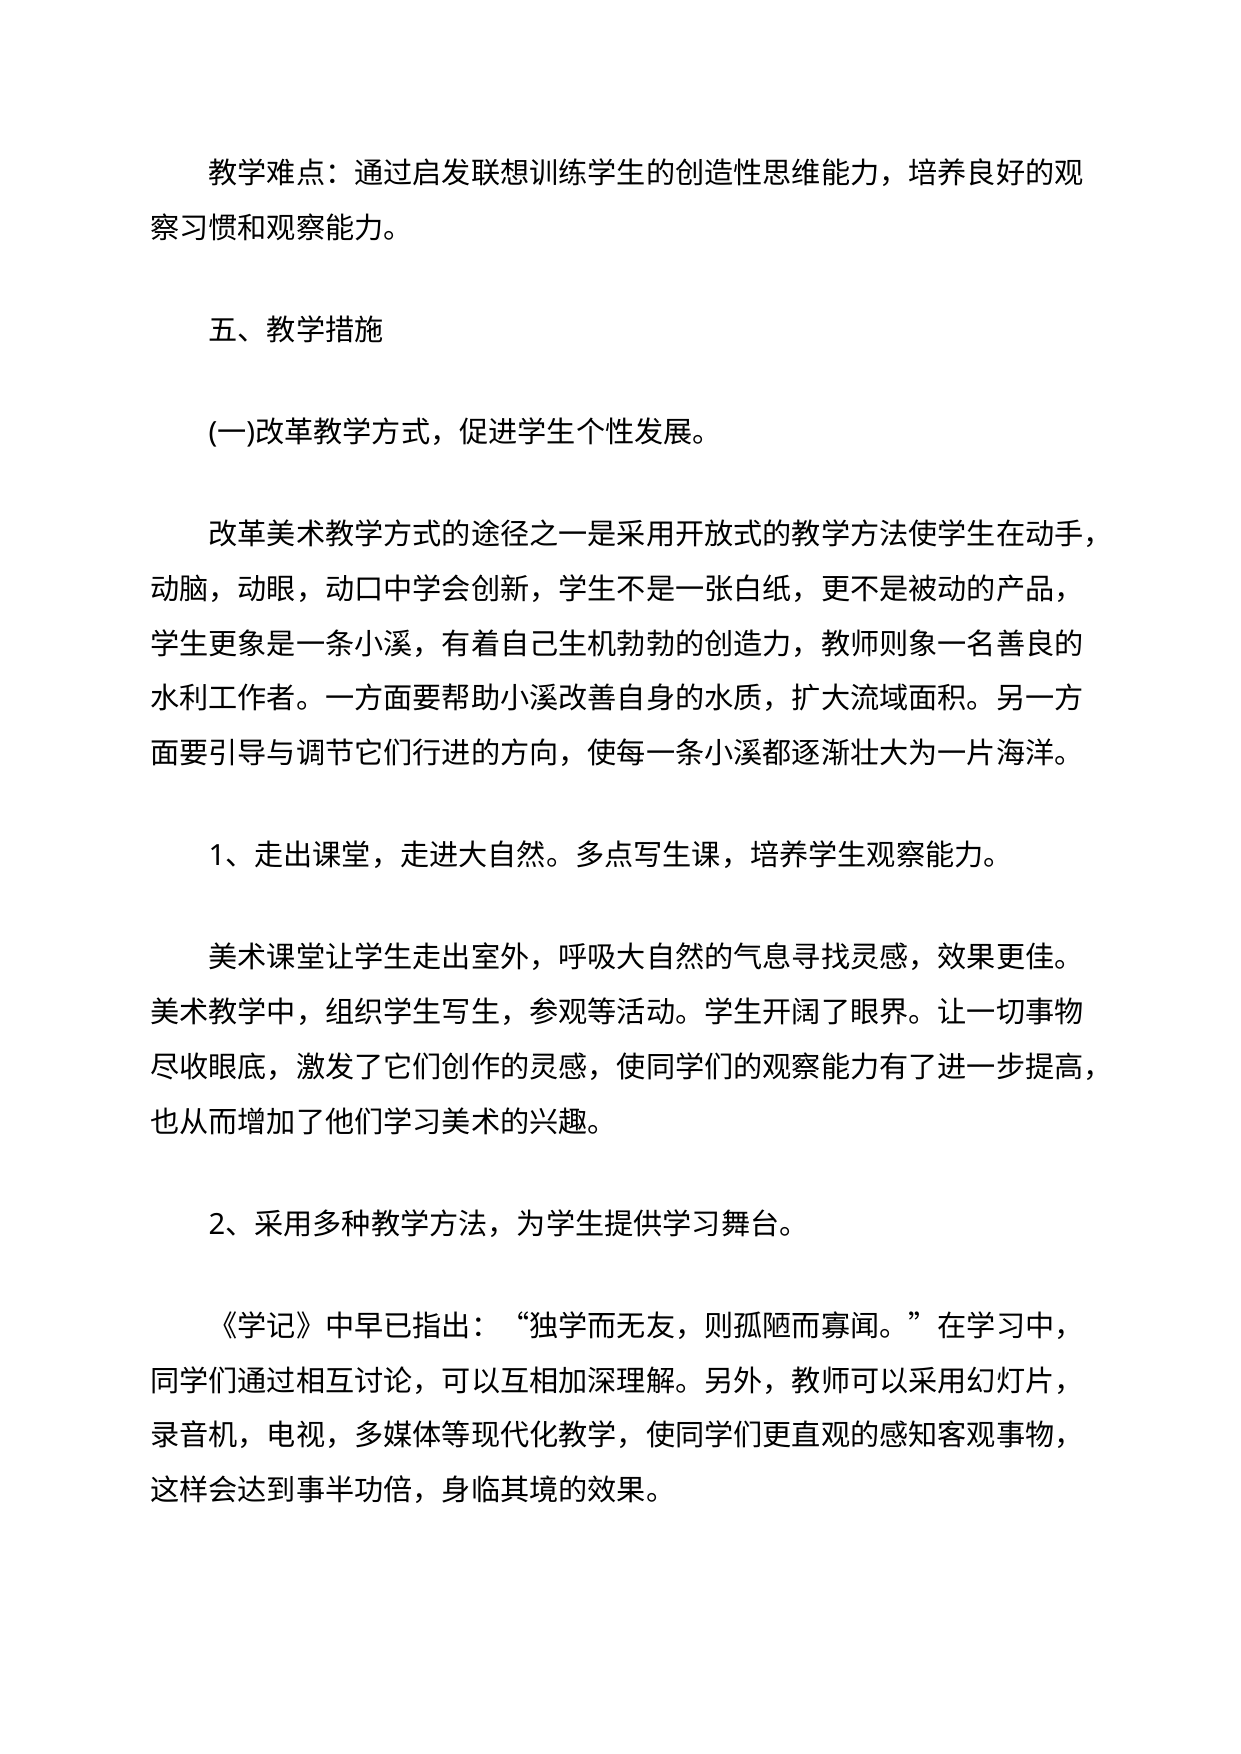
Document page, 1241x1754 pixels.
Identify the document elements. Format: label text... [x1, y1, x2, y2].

text 教学难点：通过启发联想训练学生的创造性思维能力，培养良好的观察习惯和观察能力。 [150, 150, 1090, 247]
text (一)改革教学方式，促进学生个性发展。 [150, 408, 1090, 451]
text 改革美术教学方式的途径之一是采用开放式的教学方法使学生在动手，动脑，动眼，动口中学会创新，学生不是一张白纸，更不是被动的产品，学生更象是一条小溪，有着自己生机勃勃的创造力，教师则象一名善良的水利工作者。一方面要帮助小溪改善自身的水质，扩大流域面积。另一方面要引导与调节它们行进的方向，使每一条小溪都逐渐壮大为一片海洋。 [150, 510, 1090, 772]
text 美术课堂让学生走出室外，呼吸大自然的气息寻找灵感，效果更佳。美术教学中，组织学生写生，参观等活动。学生开阔了眼界。让一切事物尽收眼底，激发了它们创作的灵感，使同学们的观察能力有了进一步提高，也从而增加了他们学习美术的兴趣。 [150, 934, 1090, 1141]
text 《学记》中早已指出：“独学而无友，则孤陋而寡闻。”在学习中，同学们通过相互讨论，可以互相加深理解。另外，教师可以采用幻灯片，录音机，电视，多媒体等现代化教学，使同学们更直观的感知客观事物，这样会达到事半功倍，身临其境的效果。 [150, 1302, 1090, 1509]
text 1、走出课堂，走进大自然。多点写生课，培养学生观察能力。 [150, 832, 1090, 874]
text 2、采用多种教学方法，为学生提供学习舞台。 [150, 1200, 1090, 1243]
text 五、教学措施 [150, 307, 1090, 349]
